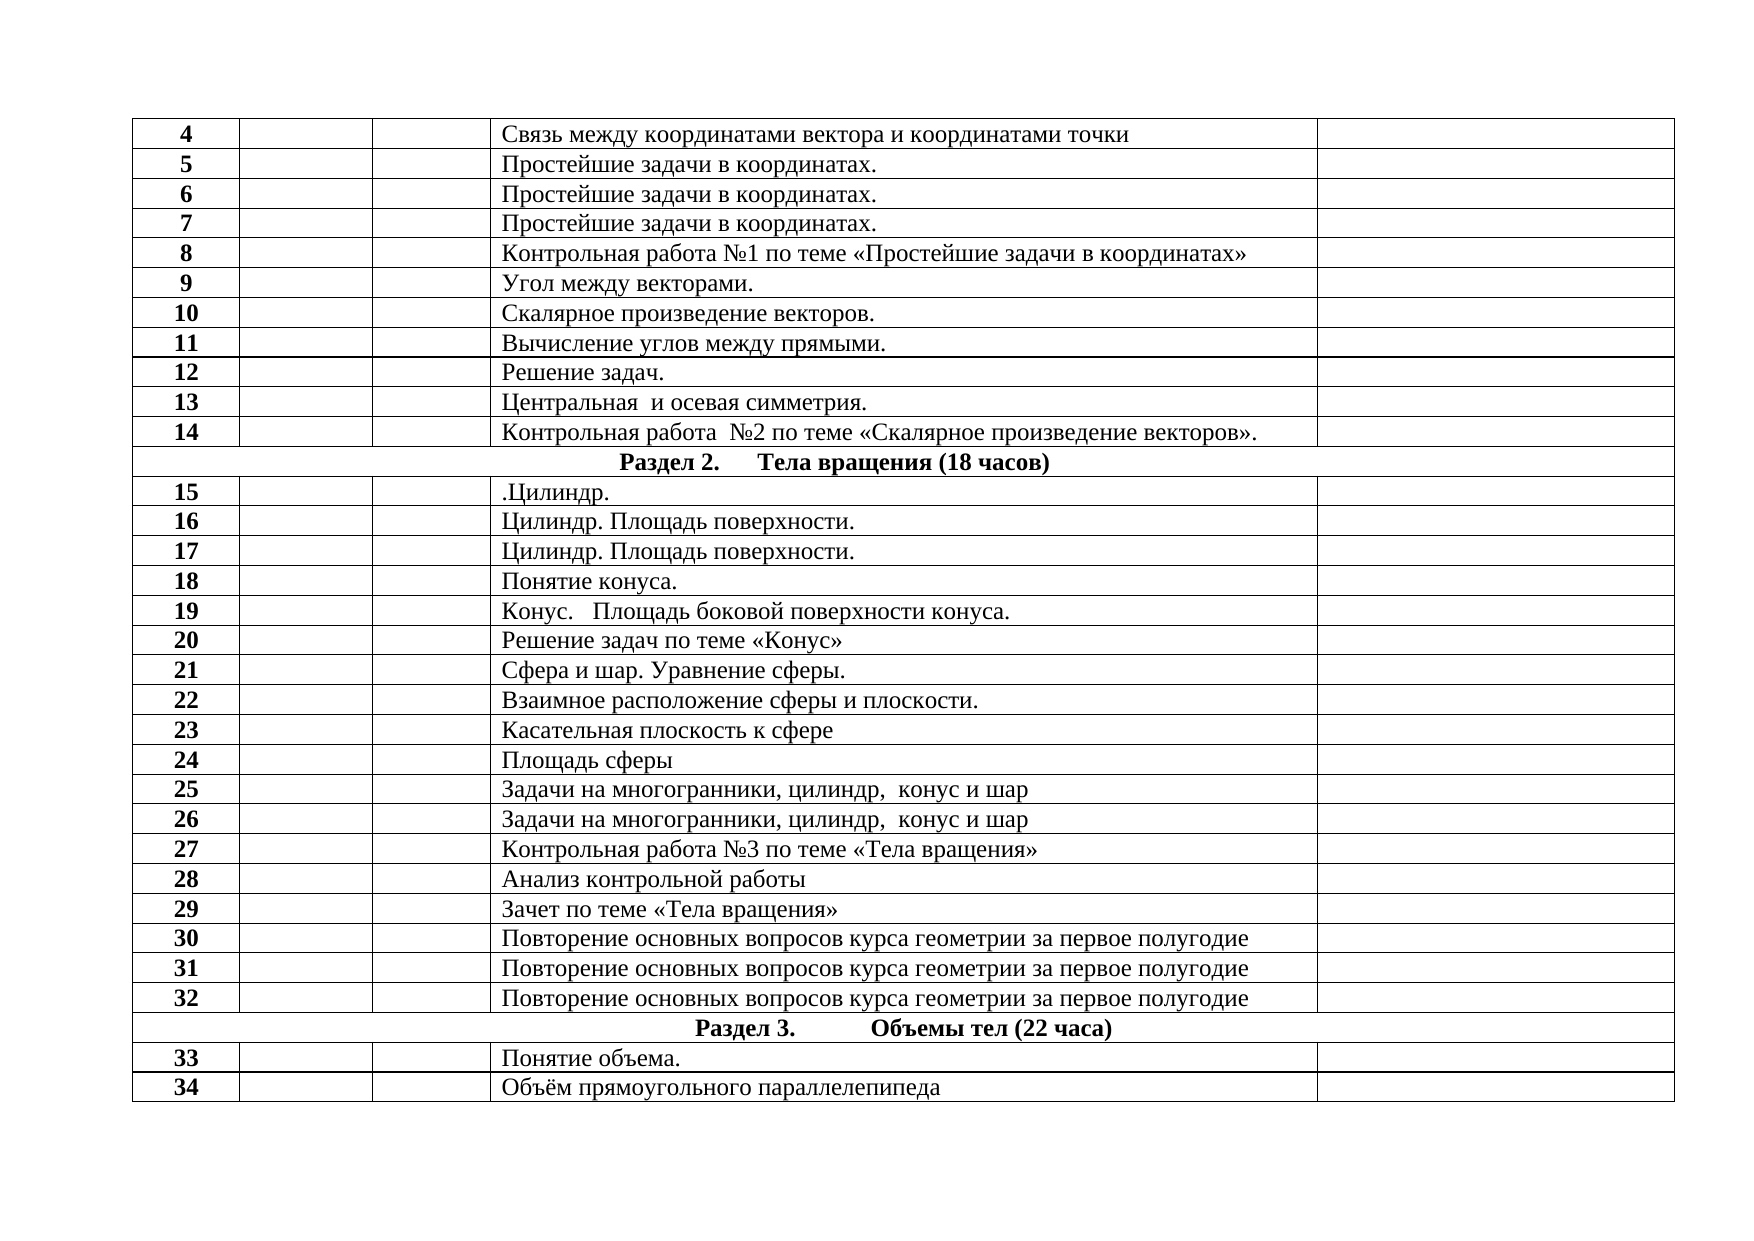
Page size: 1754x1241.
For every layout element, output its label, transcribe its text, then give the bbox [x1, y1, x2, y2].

table_cell 20 [133, 626, 239, 654]
table_cell 26 [133, 804, 239, 833]
table_cell 15 [133, 477, 239, 505]
table_cell Повторение основных вопросов курса геометрии за первое полугодие [491, 983, 1317, 1012]
table_cell [373, 387, 490, 416]
table_cell 23 [133, 715, 239, 744]
table_cell Контрольная работа №1 по теме «Простейшие задачи в координатах» [491, 238, 1317, 267]
table_cell [240, 387, 372, 416]
table_cell 27 [133, 834, 239, 863]
table_cell 29 [133, 894, 239, 922]
table_cell 13 [133, 387, 239, 416]
table_cell [240, 328, 372, 356]
table_cell Простейшие задачи в координатах. [491, 179, 1317, 207]
table_cell Раздел 2. Тела вращения (18 часов) [133, 447, 1674, 476]
table_cell [1318, 417, 1674, 446]
table_cell [240, 715, 372, 744]
table_cell Зачет по теме «Тела вращения» [491, 894, 1317, 922]
table_cell Раздел 3. Объемы тел (22 часа) [133, 1013, 1674, 1042]
table_cell [1318, 655, 1674, 684]
table_cell [240, 536, 372, 565]
table_cell 21 [133, 655, 239, 684]
table_cell [240, 804, 372, 833]
table_cell [240, 506, 372, 535]
table_cell [1318, 566, 1674, 595]
table_cell 10 [133, 298, 239, 327]
table_cell [373, 924, 490, 952]
table_cell Контрольная работа №2 по теме «Скалярное произведение векторов». [491, 417, 1317, 446]
table_cell Решение задач. [491, 358, 1317, 386]
table_cell Угол между векторами. [491, 268, 1317, 297]
table_cell [1318, 983, 1674, 1012]
table_cell Вычисление углов между прямыми. [491, 328, 1317, 356]
table_cell [1318, 864, 1674, 893]
table_cell Понятие конуса. [491, 566, 1317, 595]
table_cell Контрольная работа №3 по теме «Тела вращения» [491, 834, 1317, 863]
table_cell 17 [133, 536, 239, 565]
table_cell [240, 983, 372, 1012]
table_cell Анализ контрольной работы [491, 864, 1317, 893]
table_cell [373, 328, 490, 356]
table_cell [373, 655, 490, 684]
table_cell 30 [133, 924, 239, 952]
table_cell [240, 834, 372, 863]
table_cell Центральная и осевая симметрия. [491, 387, 1317, 416]
table_cell [240, 477, 372, 505]
table_cell [373, 715, 490, 744]
table_cell [240, 655, 372, 684]
table_cell [1318, 953, 1674, 982]
table_cell [373, 834, 490, 863]
table_cell [240, 179, 372, 207]
table_cell 25 [133, 775, 239, 803]
table_cell Взаимное расположение сферы и плоскости. [491, 685, 1317, 714]
table_cell [373, 238, 490, 267]
table_cell [1318, 358, 1674, 386]
table_cell [373, 358, 490, 386]
table_cell Повторение основных вопросов курса геометрии за первое полугодие [491, 924, 1317, 952]
table_cell [1318, 238, 1674, 267]
table_cell [1318, 834, 1674, 863]
table_cell 18 [133, 566, 239, 595]
table_cell Повторение основных вопросов курса геометрии за первое полугодие [491, 953, 1317, 982]
table_cell [240, 894, 372, 922]
table_cell 19 [133, 596, 239, 624]
table_cell 32 [133, 983, 239, 1012]
table_cell [373, 596, 490, 624]
table_cell [1318, 477, 1674, 505]
table_cell [240, 238, 372, 267]
table_cell Объём прямоугольного параллелепипеда [491, 1073, 1317, 1101]
table_cell [240, 1043, 372, 1071]
table_cell Цилиндр. Площадь поверхности. [491, 506, 1317, 535]
table_cell 12 [133, 358, 239, 386]
table_cell 11 [133, 328, 239, 356]
table_cell [1318, 775, 1674, 803]
table_cell [240, 745, 372, 773]
table_cell [373, 268, 490, 297]
table_cell .Цилиндр. [491, 477, 1317, 505]
table_cell [1318, 209, 1674, 237]
table_cell [373, 804, 490, 833]
table_cell [373, 894, 490, 922]
table_cell [240, 119, 372, 148]
table_cell [373, 566, 490, 595]
table_cell [1318, 268, 1674, 297]
table_cell [1318, 1043, 1674, 1071]
table_cell [1318, 506, 1674, 535]
table_cell Сфера и шар. Уравнение сферы. [491, 655, 1317, 684]
table_cell [1318, 1073, 1674, 1101]
table_cell Простейшие задачи в координатах. [491, 149, 1317, 178]
table_cell [373, 417, 490, 446]
table_cell [1318, 328, 1674, 356]
table_cell 5 [133, 149, 239, 178]
table_cell [240, 298, 372, 327]
table_cell [1318, 804, 1674, 833]
table_cell [240, 953, 372, 982]
table_cell [373, 477, 490, 505]
table_cell Решение задач по теме «Конус» [491, 626, 1317, 654]
table_cell [240, 417, 372, 446]
table_cell 7 [133, 209, 239, 237]
table_cell [240, 626, 372, 654]
table_cell 14 [133, 417, 239, 446]
table_cell Понятие объема. [491, 1043, 1317, 1071]
table_cell [373, 983, 490, 1012]
table_cell [240, 864, 372, 893]
table_cell [373, 179, 490, 207]
table_cell Цилиндр. Площадь поверхности. [491, 536, 1317, 565]
table_cell [1318, 536, 1674, 565]
table_cell [373, 209, 490, 237]
table_cell Задачи на многогранники, цилиндр, конус и шар [491, 804, 1317, 833]
table_cell 22 [133, 685, 239, 714]
table_cell [240, 566, 372, 595]
table_cell [373, 626, 490, 654]
table_cell [240, 358, 372, 386]
table_cell [240, 775, 372, 803]
table_cell [1318, 298, 1674, 327]
table_cell [1318, 715, 1674, 744]
table_cell 9 [133, 268, 239, 297]
table_cell 16 [133, 506, 239, 535]
table_cell 33 [133, 1043, 239, 1071]
table_cell [373, 953, 490, 982]
table_cell 34 [133, 1073, 239, 1101]
table_cell Скалярное произведение векторов. [491, 298, 1317, 327]
table_cell Конус. Площадь боковой поверхности конуса. [491, 596, 1317, 624]
table_cell 8 [133, 238, 239, 267]
table_cell [373, 1073, 490, 1101]
table_cell [1318, 626, 1674, 654]
table_cell 28 [133, 864, 239, 893]
table_cell [240, 685, 372, 714]
table_cell [373, 119, 490, 148]
table_cell [240, 924, 372, 952]
table_cell [240, 149, 372, 178]
table_cell [240, 268, 372, 297]
table_cell [1318, 596, 1674, 624]
table_cell [240, 596, 372, 624]
table_cell [373, 685, 490, 714]
table_cell [240, 1073, 372, 1101]
table_cell Простейшие задачи в координатах. [491, 209, 1317, 237]
table_cell 4 [133, 119, 239, 148]
table_cell 31 [133, 953, 239, 982]
table_cell [373, 775, 490, 803]
table_cell Площадь сферы [491, 745, 1317, 773]
table_cell [373, 506, 490, 535]
table_cell [1318, 149, 1674, 178]
table_cell 24 [133, 745, 239, 773]
table_cell [1318, 387, 1674, 416]
table_cell [373, 298, 490, 327]
table_cell Связь между координатами вектора и координатами точки [491, 119, 1317, 148]
table_cell [1318, 685, 1674, 714]
table_cell [1318, 119, 1674, 148]
table_cell [1318, 924, 1674, 952]
table_cell [373, 745, 490, 773]
table_cell [373, 864, 490, 893]
table_cell [373, 149, 490, 178]
table_cell [240, 209, 372, 237]
table_cell [1318, 745, 1674, 773]
table_cell [1318, 894, 1674, 922]
table_cell [373, 1043, 490, 1071]
table_cell 6 [133, 179, 239, 207]
table_cell [373, 536, 490, 565]
table_cell [1318, 179, 1674, 207]
table_cell Задачи на многогранники, цилиндр, конус и шар [491, 775, 1317, 803]
table_cell Касательная плоскость к сфере [491, 715, 1317, 744]
